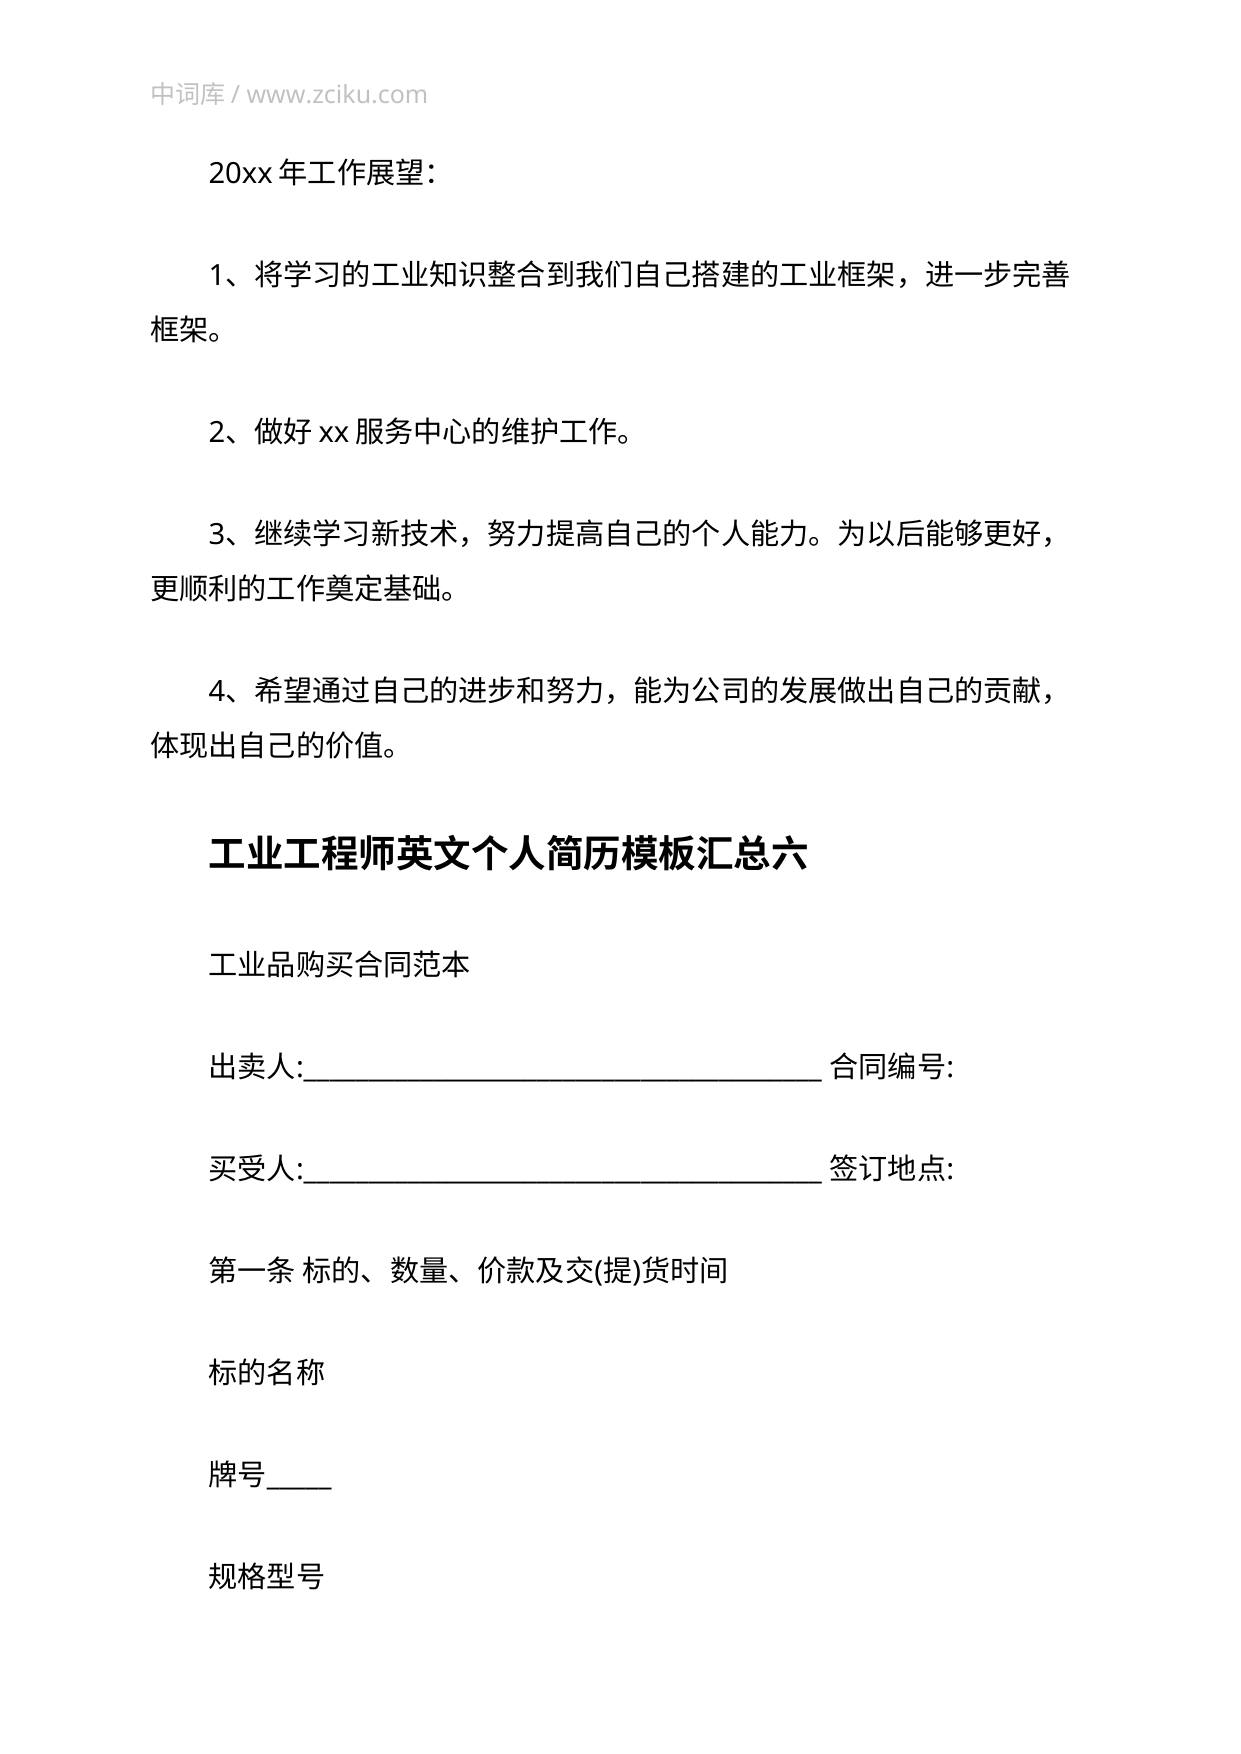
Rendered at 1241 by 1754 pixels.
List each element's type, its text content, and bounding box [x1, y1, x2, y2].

text 3、继续学习新技术，努力提高自己的个人能力。为以后能够更好，更顺利的工作奠定基础。 [150, 511, 1090, 608]
text 工业品购买合同范本 [150, 942, 1090, 984]
text 标的名称 [150, 1349, 1090, 1392]
text 出卖人:________________________________________ 合同编号: [150, 1043, 1090, 1086]
text 第一条 标的、数量、价款及交(提)货时间 [150, 1247, 1090, 1290]
text 规格型号 [150, 1553, 1090, 1595]
text 工业工程师英文个人简历模板汇总六 [150, 824, 1090, 878]
text 2、做好xx服务中心的维护工作。 [150, 409, 1090, 451]
text 4、希望通过自己的进步和努力，能为公司的发展做出自己的贡献，体现出自己的价值。 [150, 667, 1090, 765]
text 1、将学习的工业知识整合到我们自己搭建的工业框架，进一步完善框架。 [150, 252, 1090, 349]
text 20xx年工作展望： [150, 150, 1090, 192]
text 牌号_____ [150, 1451, 1090, 1493]
text 买受人:________________________________________ 签订地点: [150, 1145, 1090, 1188]
